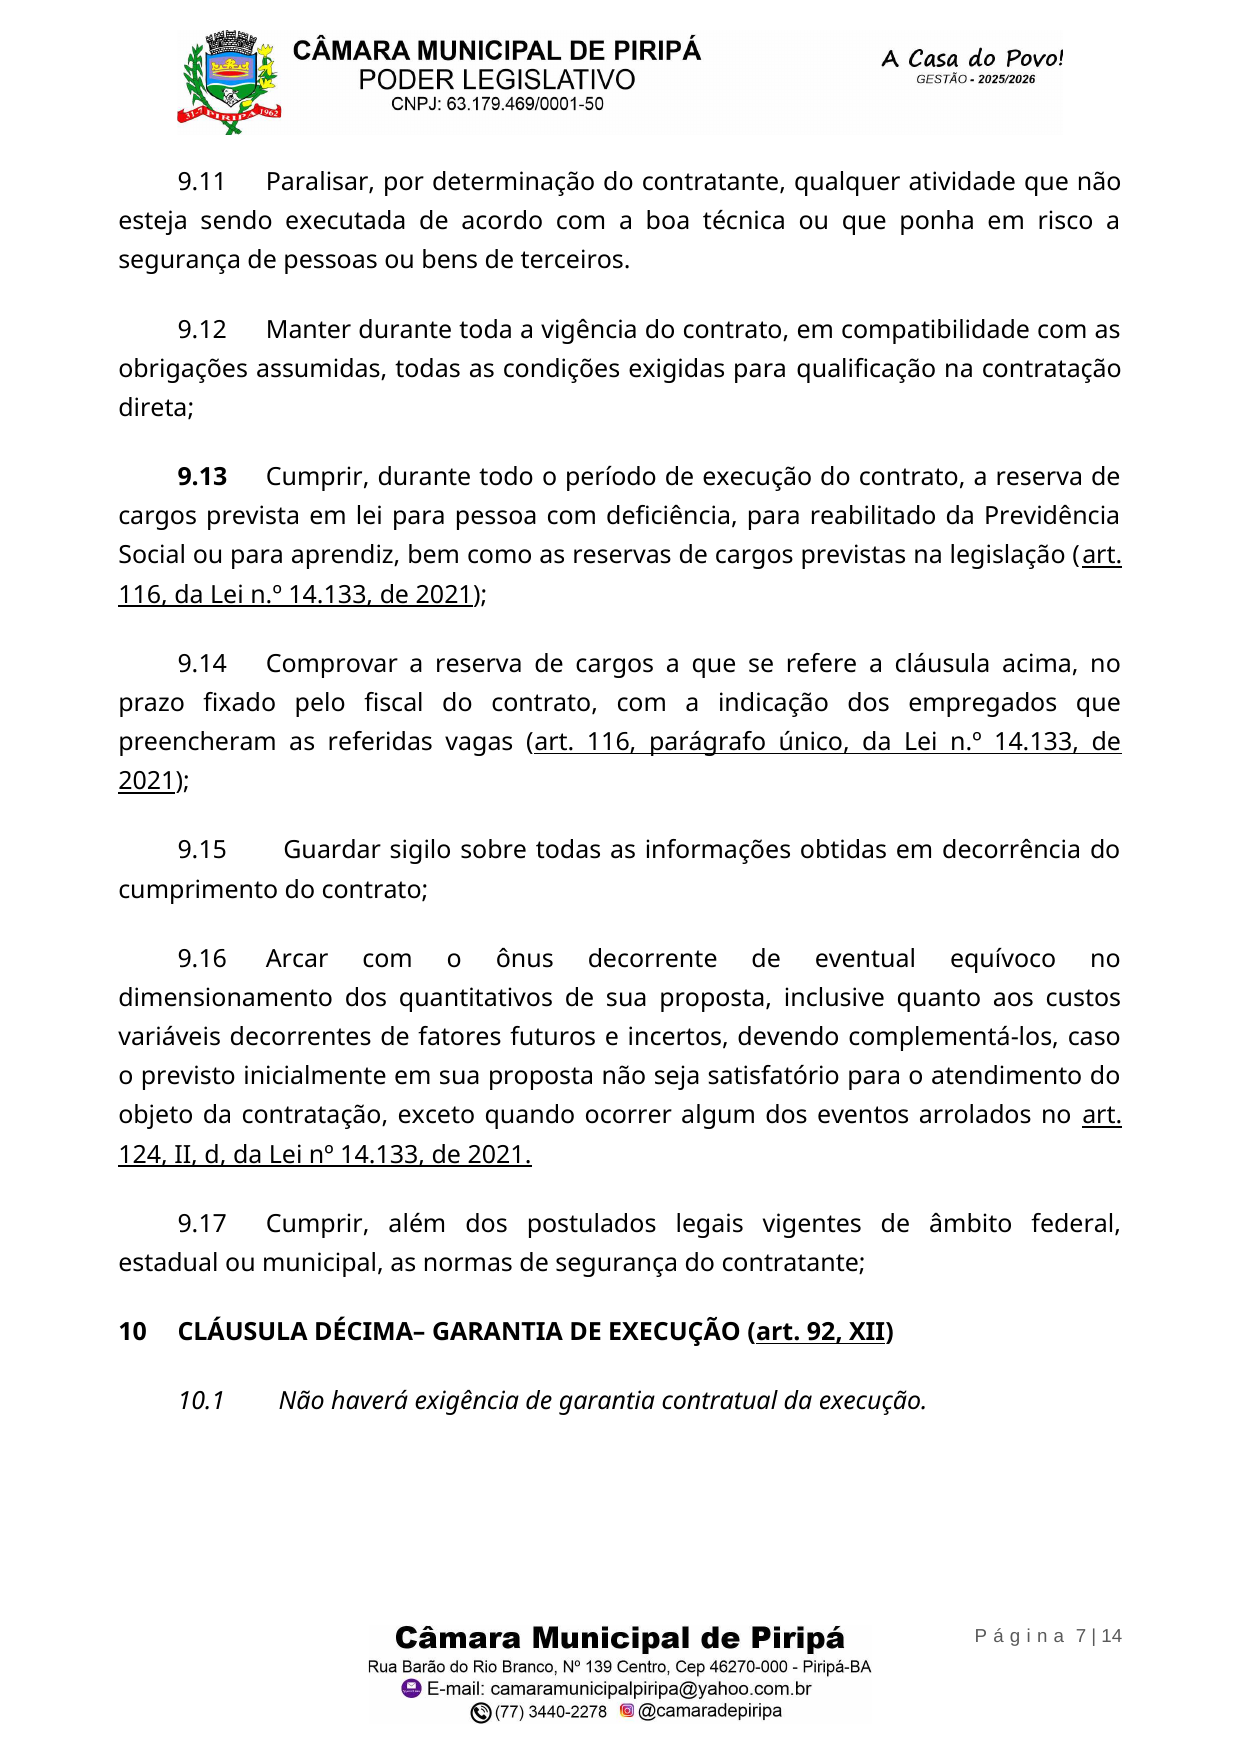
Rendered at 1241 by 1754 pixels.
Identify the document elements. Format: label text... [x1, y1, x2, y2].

picture [368, 1625, 872, 1724]
list Comprovar a reserva de cargos a que se refere a cláusula acima, no prazo fixado pelo fiscal do contrato, com a indicação dos empregados que preencheram as referidas vagas (art. 116, parágrafo único, da Lei n.º 14.133, de 2021); [118, 646, 1122, 797]
list Guardar sigilo sobre todas as informações obtidas em decorrência do cumprimento do contrato; [118, 832, 1122, 905]
list Cumprir, durante todo o período de execução do contrato, a reserva de cargos prevista em lei para pessoa com deficiência, para reabilitado da Previdência Social ou para aprendiz, bem como as reservas de cargos previstas na legislação (art. 116, da Lei n.º 14.133, de 2021); [118, 459, 1122, 610]
list Arcar com o ônus decorrente de eventual equívoco no dimensionamento dos quantitativos de sua proposta, inclusive quanto aos custos variáveis decorrentes de fatores futuros e incertos, devendo complementá-los, caso o previsto inicialmente em sua proposta não seja satisfatório para o atendimento do objeto da contratação, exceto quando ocorrer algum dos eventos arrolados no art. 124, II, d, da Lei nº 14.133, de 2021. [118, 941, 1122, 1170]
list Paralisar, por determinação do contratante, qualquer atividade que não esteja sendo executada de acordo com a boa técnica ou que ponha em risco a segurança de pessoas ou bens de terceiros. [118, 164, 1122, 276]
list Cumprir, além dos postulados legais vigentes de âmbito federal, estadual ou municipal, as normas de segurança do contratante; [118, 1206, 1122, 1279]
list Manter durante toda a vigência do contrato, em compatibilidade com as obrigações assumidas, todas as condições exigidas para qualificação na contratação direta; [118, 311, 1122, 424]
picture [177, 30, 1063, 135]
list Não haverá exigência de garantia contratual da execução. [118, 1383, 1122, 1417]
list CLÁUSULA DÉCIMA– GARANTIA DE EXECUÇÃO (art. 92, XII) [118, 1314, 1122, 1348]
